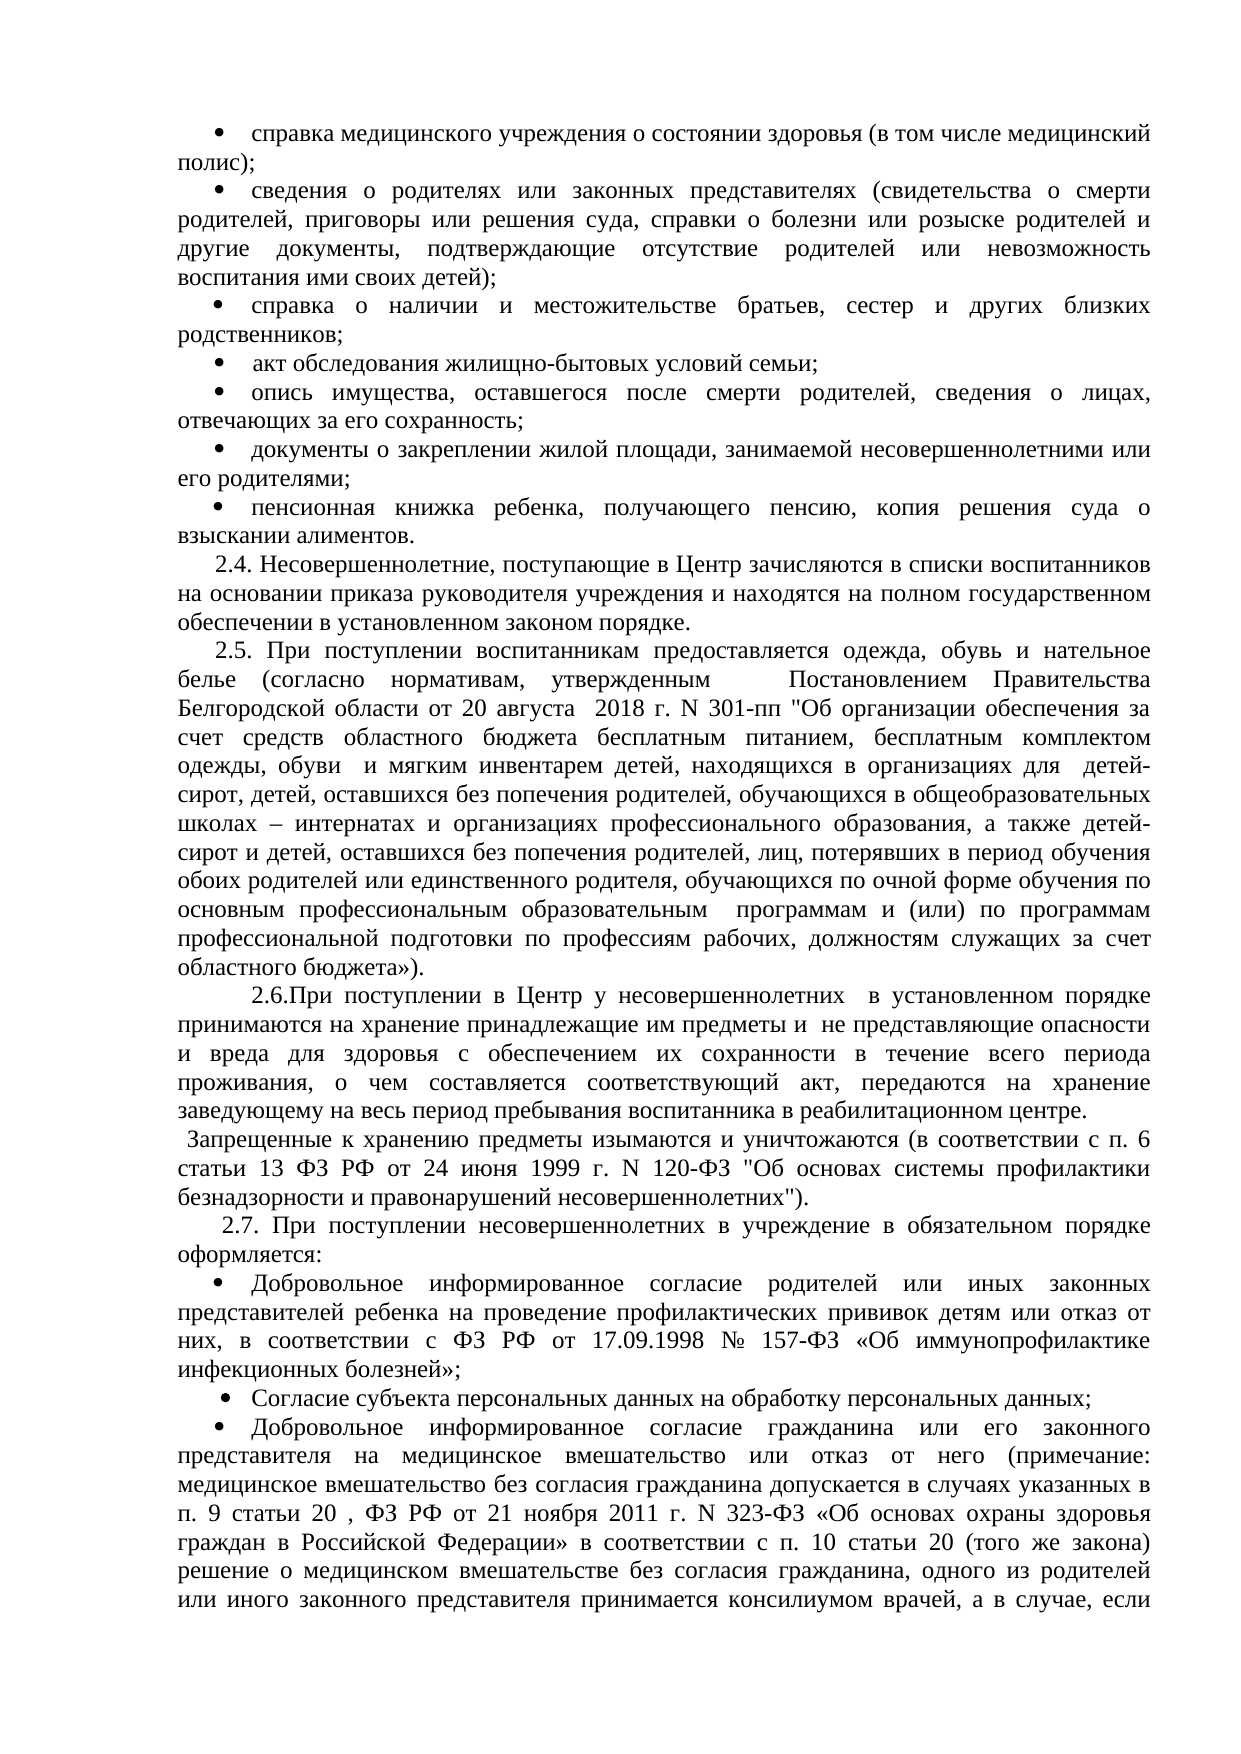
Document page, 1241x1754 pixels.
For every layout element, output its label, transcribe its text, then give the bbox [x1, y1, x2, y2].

text 2.6.При поступлении в Центр у несовершеннолетних в установленном порядке принимаются на хранение принадлежащие им предметы и не представляющие опасности и вреда для здоровья с обеспечением их сохранности в течение всего периода проживания, о чем составляется соответствующий акт, передаются на хранение заведующему на весь период пребывания воспитанника в реабилитационном центре. [177, 981, 1152, 1124]
text 2.7. При поступлении несовершеннолетних в учреждение в обязательном порядке оформляется: [177, 1211, 1152, 1268]
text 2.5. При поступлении воспитанникам предоставляется одежда, обувь и нательное белье (согласно нормативам, утвержденным Постановлением Правительства Белгородской области от 20 августа 2018 г. N 301-пп "Об организации обеспечения за счет средств областного бюджета бесплатным питанием, бесплатным комплектом одежды, обуви и мягким инвентарем детей, находящихся в организациях для детей-сирот, детей, оставшихся без попечения родителей, обучающихся в общеобразовательных школах – интернатах и организациях профессионального образования, а также детей- сирот и детей, оставшихся без попечения родителей, лиц, потерявших в период обучения обоих родителей или единственного родителя, обучающихся по очной форме обучения по основным профессиональным образовательным программам и (или) по программам профессиональной подготовки по профессиям рабочих, должностям служащих за счет областного бюджета»). [177, 636, 1152, 981]
text Запрещенные к хранению предметы изымаются и уничтожаются (в соответствии с п. 6 статьи 13 ФЗ РФ от 24 июня 1999 г. N 120-ФЗ "Об основах системы профилактики безнадзорности и правонарушений несовершеннолетних"). [177, 1124, 1152, 1211]
list Добровольное информированное согласие родителей или иных законных представителей ребенка на проведение профилактических прививок детям или отказ от них, в соответствии с ФЗ РФ от 17.09.1998 № 157-ФЗ «Об иммунопрофилактике инфекционных болезней»; [177, 1268, 1152, 1383]
list сведения о родителях или законных представителях (свидетельства о смерти родителей, приговоры или решения суда, справки о болезни или розыске родителей и другие документы, подтверждающие отсутствие родителей или невозможность воспитания ими своих детей); [177, 176, 1152, 291]
text 2.4. Несовершеннолетние, поступающие в Центр зачисляются в списки воспитанников на основании приказа руководителя учреждения и находятся на полном государственном обеспечении в установленном законом порядке. [177, 549, 1152, 636]
list документы о закреплении жилой площади, занимаемой несовершеннолетними или его родителями; [177, 434, 1152, 492]
list пенсионная книжка ребенка, получающего пенсию, копия решения суда о взыскании алиментов. [177, 492, 1152, 549]
list опись имущества, оставшегося после смерти родителей, сведения о лицах, отвечающих за его сохранность; [177, 377, 1152, 434]
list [177, 1412, 1152, 1613]
list справка медицинского учреждения о состоянии здоровья (в том числе медицинский полис); [177, 118, 1152, 176]
list Согласие субъекта персональных данных на обработку персональных данных; [177, 1383, 1152, 1412]
list акт обследования жилищно-бытовых условий семьи; [215, 348, 1152, 377]
list справка о наличии и местожительстве братьев, сестер и других близких родственников; [177, 291, 1152, 348]
